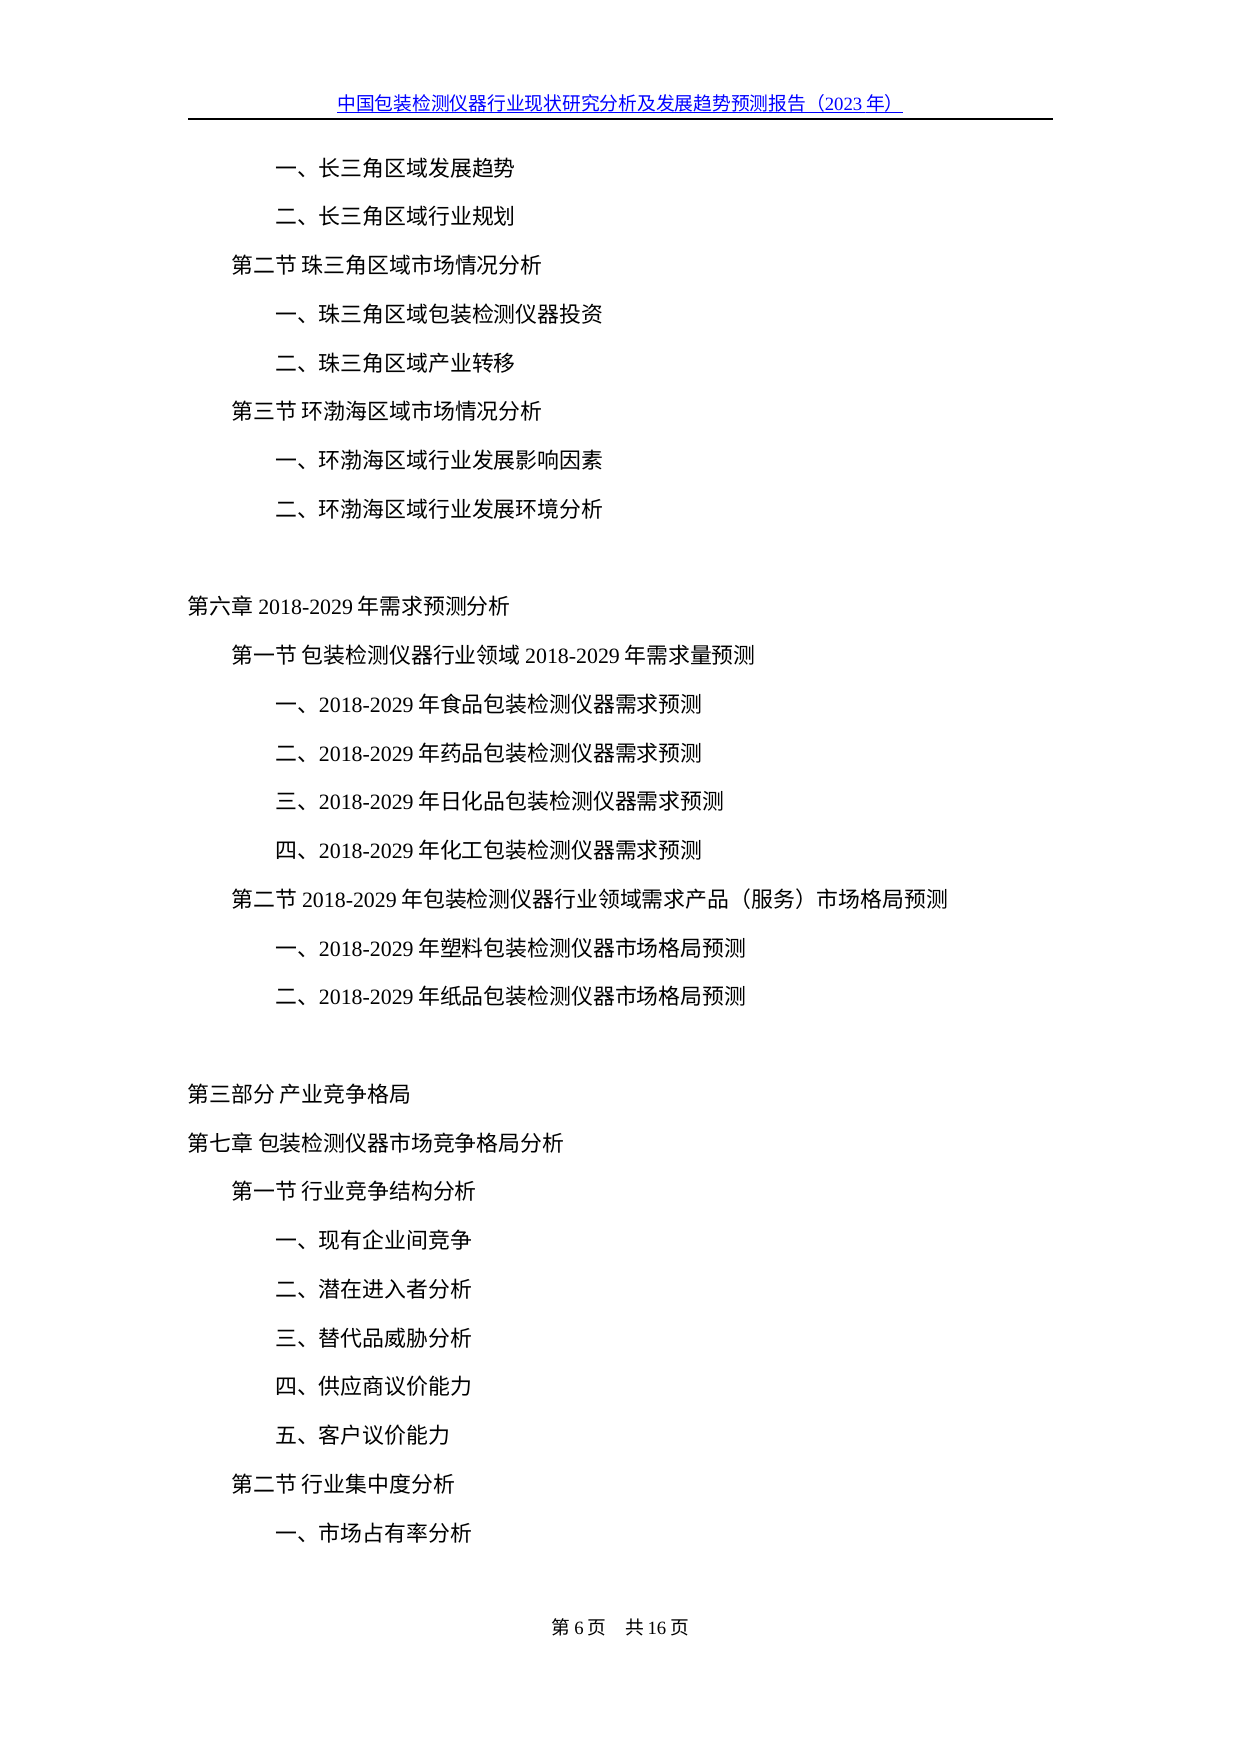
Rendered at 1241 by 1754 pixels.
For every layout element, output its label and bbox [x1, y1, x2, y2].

text [187, 150, 1053, 1548]
